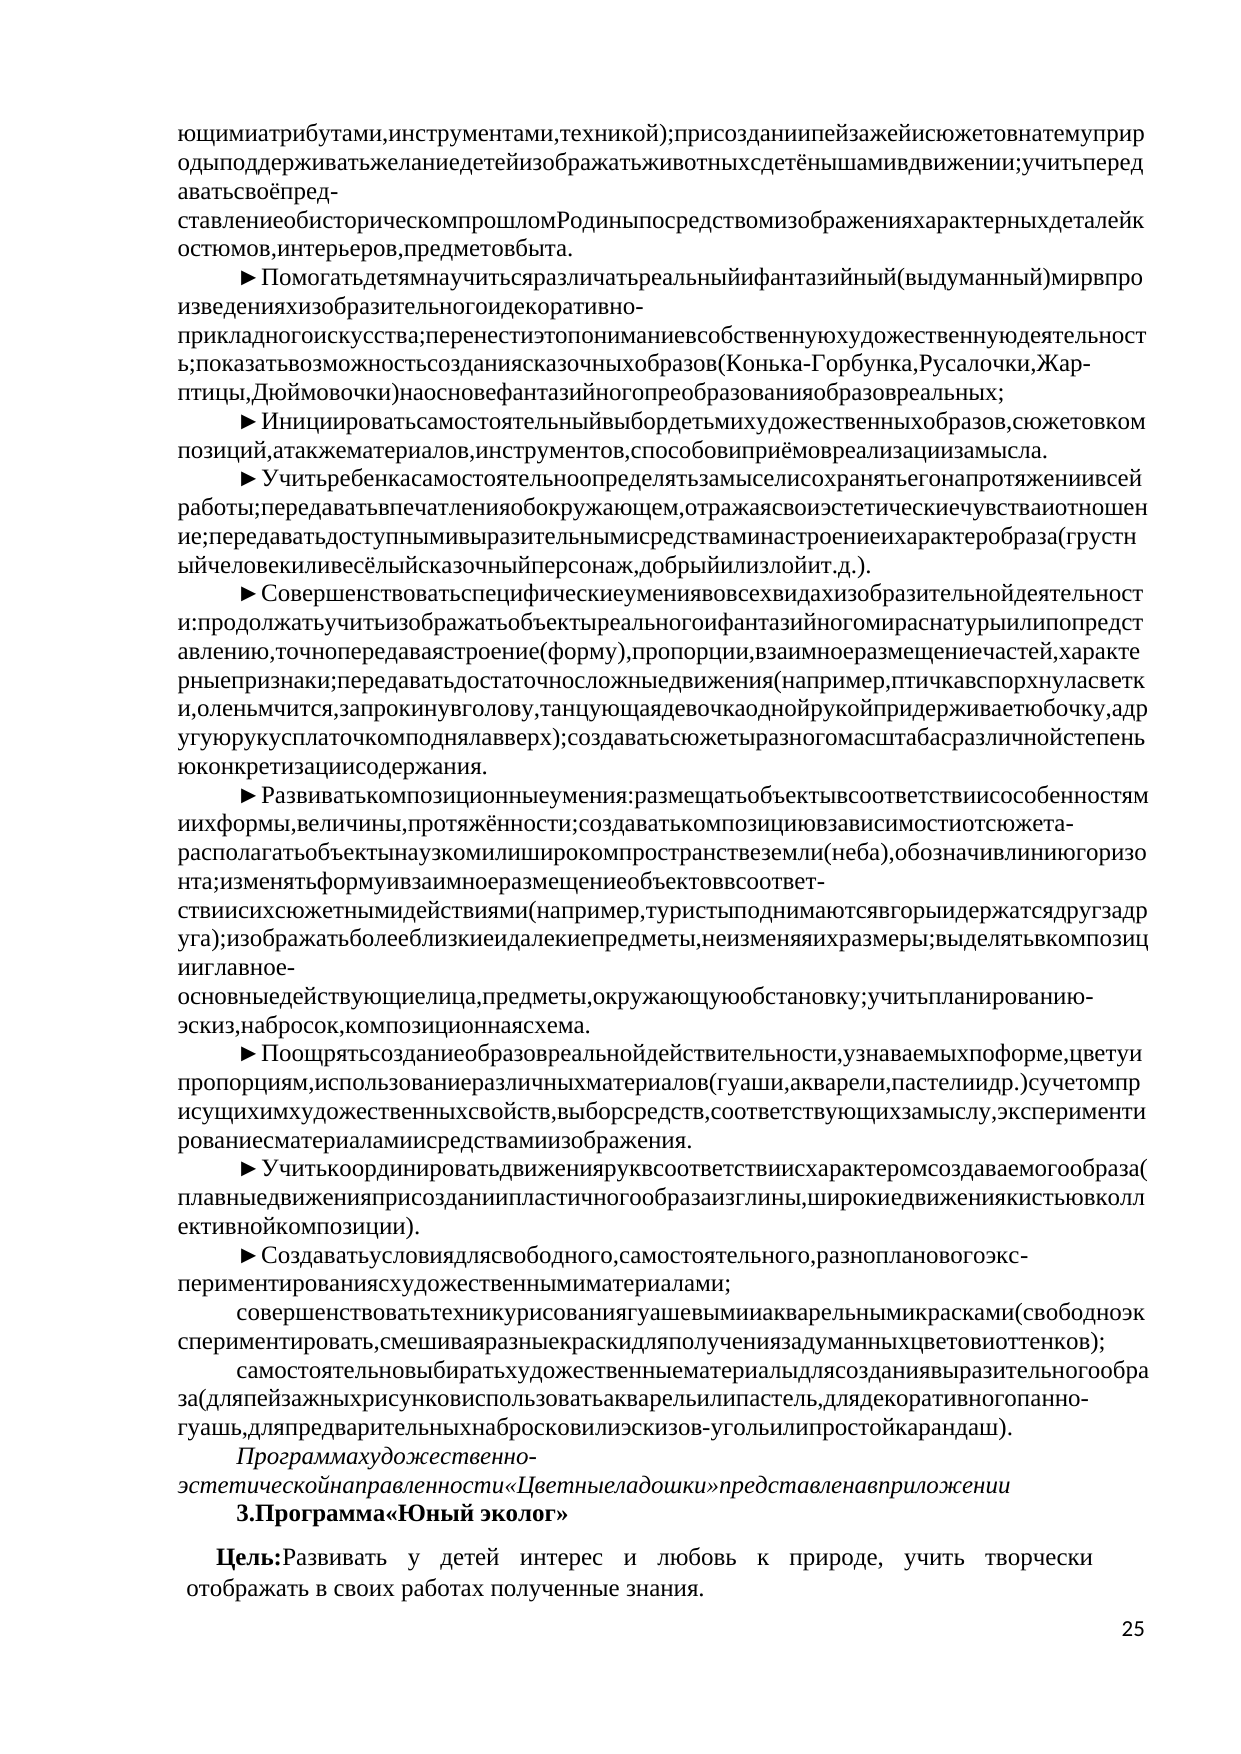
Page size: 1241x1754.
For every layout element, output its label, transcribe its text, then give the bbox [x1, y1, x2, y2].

text совершенствоватьтехникурисованиягуашевымииакварельнымикрасками(свободноэкспериментировать,смешиваяразныекраскидляполучениязадуманныхцветовиоттенков); [177, 1297, 1152, 1355]
text ►Поощрятьсозданиеобразовреальнойдействительности,узнаваемыхпоформе,цветуипропорциям,использованиеразличныхматериалов(гуаши,акварели,пастелиидр.)сучетомприсущихимхудожественныхсвойств,выборсредств,соответствующихзамыслу,экспериментированиесматериаламиисредствамиизображения. [177, 1038, 1152, 1153]
text ►Создаватьусловиядлясвободного,самостоятельного,разноплановогоэкспериментированиясхудожественнымиматериалами; [177, 1240, 1152, 1297]
text самостоятельновыбиратьхудожественныематериалыдлясозданиявыразительногообраза(дляпейзажныхрисунковиспользоватьакварельилипастель,длядекоративногопанно-гуашь,дляпредварительныхнабросковилиэскизов-угольилипростойкарандаш). [177, 1355, 1152, 1441]
text ►Развиватькомпозиционныеумения:размещатьобъектывсоответствиисособенностямиихформы,величины,протяжённости;создаватькомпозициювзависимостиотсюжета-располагатьобъектынаузкомилиширокомпространствеземли(неба),обозначивлиниюгоризонта;изменятьформуивзаимноеразмещениеобъектоввсоответствиисихсюжетнымидействиями(например,туристыподнимаютсявгорыидержатсядругзадруга);изображатьболееблизкиеидалекиепредметы,неизменяяихразмеры;выделятьвкомпозицииглавное-основныедействующиелица,предметы,окружающуюобстановку;учитьпланированию-эскиз,набросок,композиционнаясхема. [177, 780, 1152, 1038]
text ►Учитькоординироватьдвиженияруквсоответствиисхарактеромсоздаваемогообраза(плавныедвиженияприсозданиипластичногообразаизглины,широкиедвижениякистьювколлективнойкомпозиции). [177, 1153, 1152, 1240]
text ►Учитьребенкасамостоятельноопределятьзамыселисохранятьегонапротяжениивсейработы;передаватьвпечатленияобокружающем,отражаясвоиэстетическиечувстваиотношение;передаватьдоступнымивыразительнымисредстваминастроениеихарактеробраза(грустныйчеловекиливесёлыйсказочныйперсонаж,добрыйилизлойит.д.). [177, 463, 1152, 578]
text ►Совершенствоватьспецифическиеумениявовсехвидахизобразительнойдеятельности:продолжатьучитьизображатьобъектыреальногоифантазийногомираснатурыилипопредставлению,точнопередаваястроение(форму),пропорции,взаимноеразмещениечастей,характерныепризнаки;передаватьдостаточносложныедвижения(например,птичкавспорхнуласветки,оленьмчится,запрокинувголову,танцующаядевочкаоднойрукойпридерживаетюбочку,адругуюрукусплаточкомподнялавверх);создаватьсюжетыразногомасштабасразличнойстепеньюконкретизациисодержания. [177, 578, 1152, 780]
text ►Инициироватьсамостоятельныйвыбордетьмихудожественныхобразов,сюжетовкомпозиций,атакжематериалов,инструментов,способовиприёмовреализациизамысла. [177, 406, 1152, 463]
text Цель:Развивать у детей интерес и любовь к природе, учить творчески отображать в своих работах полученные знания. [186, 1542, 1094, 1602]
text ►Помогатьдетямнаучитьсяразличатьреальныйифантазийный(выдуманный)мирвпроизведенияхизобразительногоидекоративно-прикладногоискусства;перенестиэтопониманиевсобственнуюхудожественнуюдеятельность;показатьвозможностьсозданиясказочныхобразов(Конька-Горбунка,Русалочки,Жар-птицы,Дюймовочки)наосновефантазийногопреобразованияобразовреальных; [177, 262, 1152, 406]
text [177, 118, 1152, 262]
text Программахудожественно-эстетическойнаправленности«Цветныеладошки»представленавприложении [177, 1441, 1094, 1498]
text 3.Программа«Юный эколог» [177, 1498, 1094, 1527]
